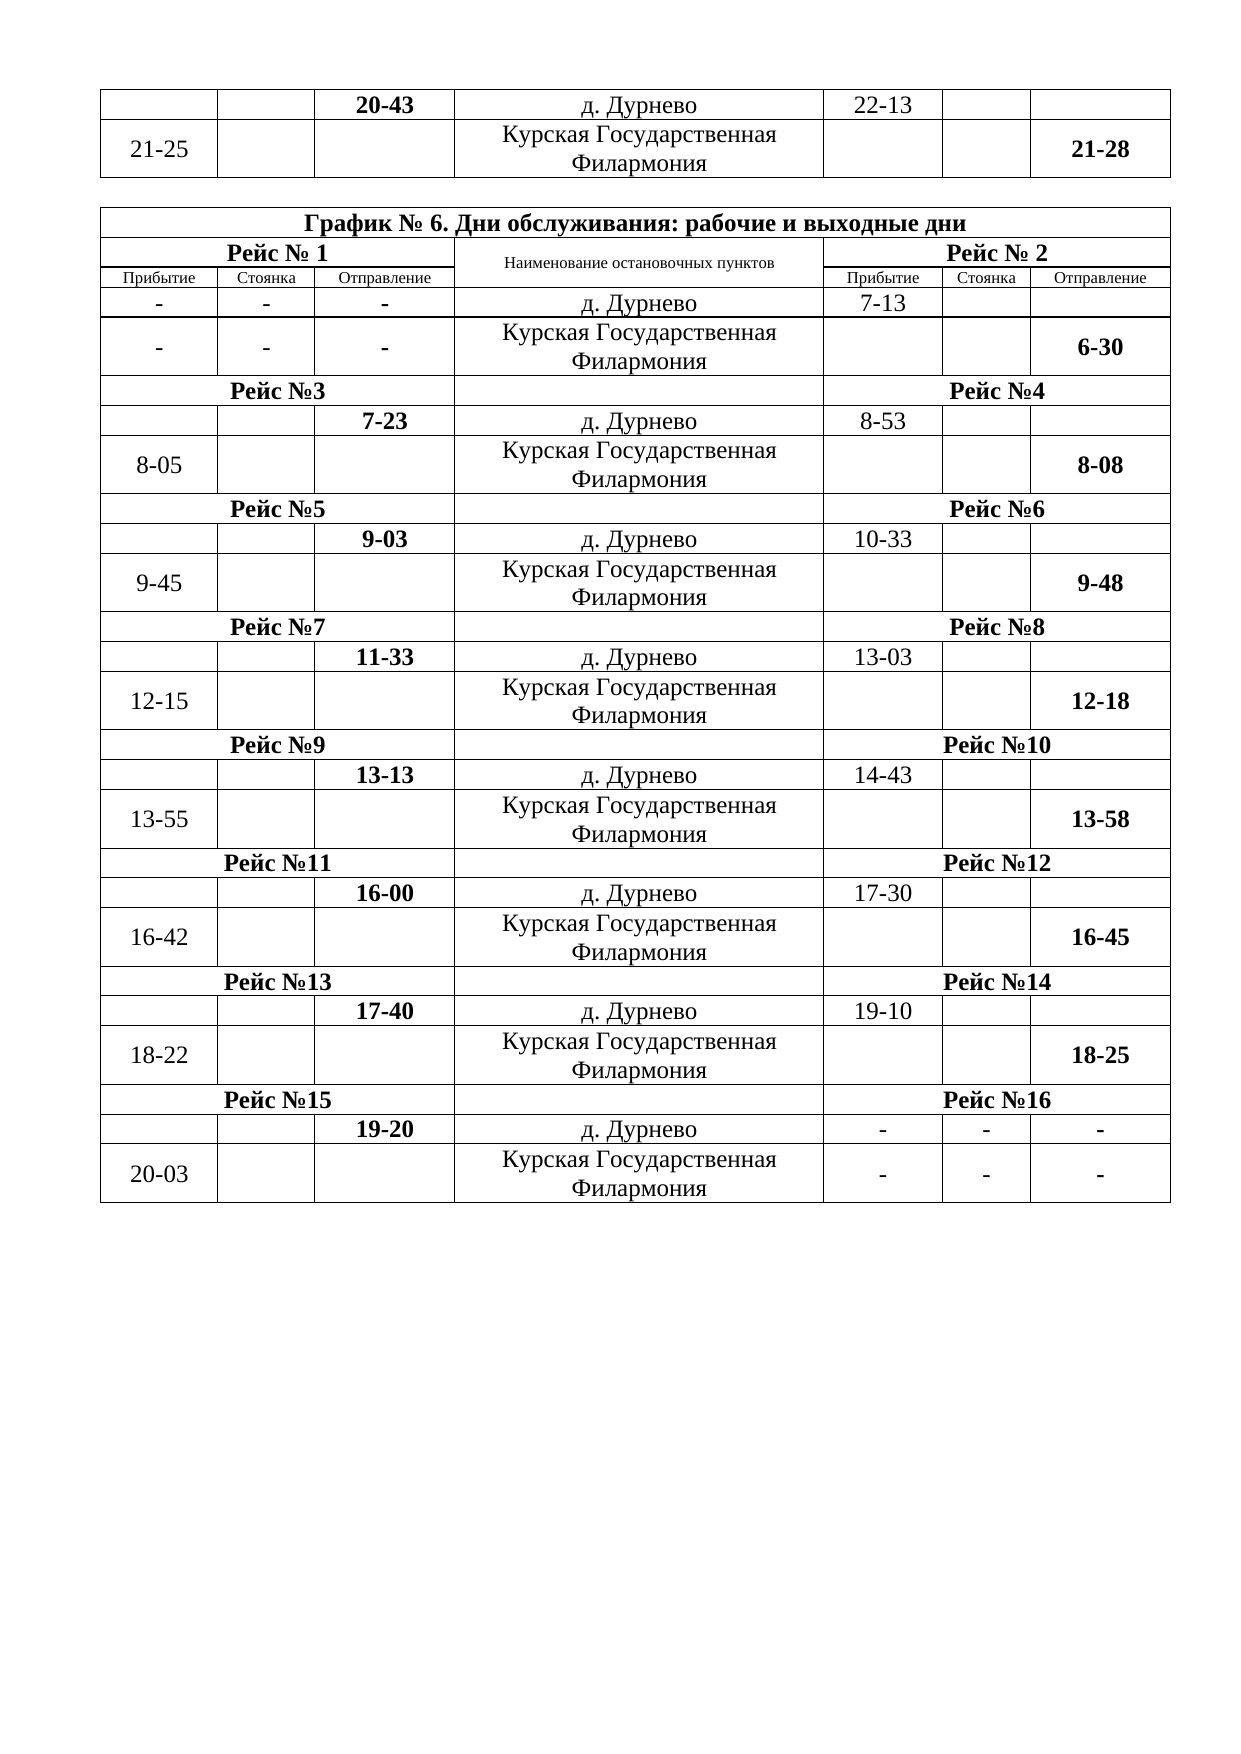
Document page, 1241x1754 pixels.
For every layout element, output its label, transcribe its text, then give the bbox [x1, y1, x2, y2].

table_cell [1031, 996, 1170, 1025]
table_cell [943, 790, 1030, 847]
table_cell 11-33 [315, 642, 454, 671]
table_cell [218, 90, 314, 118]
table_cell Рейс №11 [101, 849, 454, 877]
table_cell [315, 436, 454, 493]
table_cell [943, 318, 1030, 375]
table_cell [824, 1026, 942, 1084]
table_cell 12-15 [101, 672, 217, 729]
table_cell Рейс №14 [824, 967, 1170, 995]
table_cell 13-55 [101, 790, 217, 847]
table_cell [218, 1026, 314, 1084]
table_cell 21-28 [1031, 120, 1170, 177]
table_cell [218, 790, 314, 847]
table_cell Курская Государственная Филармония [455, 318, 823, 375]
table_cell - [315, 318, 454, 375]
table_cell 8-53 [824, 406, 942, 434]
table_cell 19-10 [824, 996, 942, 1025]
table_cell [218, 996, 314, 1025]
table_cell [315, 672, 454, 729]
table_cell [824, 908, 942, 966]
table_cell [218, 406, 314, 434]
table_cell [943, 120, 1030, 177]
table_cell Наименование остановочных пунктов [455, 238, 823, 287]
table_cell 18-25 [1031, 1026, 1170, 1084]
table_cell [943, 436, 1030, 493]
table_cell [218, 672, 314, 729]
table_cell 22-13 [824, 90, 942, 118]
table_cell [1031, 90, 1170, 118]
table_cell - [101, 318, 217, 375]
table_cell Рейс №4 [824, 376, 1170, 405]
table_cell Рейс №8 [824, 612, 1170, 641]
table_cell [101, 1115, 217, 1143]
table_cell 9-03 [315, 524, 454, 553]
table_cell - [1031, 1115, 1170, 1143]
table_cell [101, 642, 217, 671]
table_cell д. Дурнево [455, 288, 823, 316]
table_cell 14-43 [824, 760, 942, 789]
table_cell 8-05 [101, 436, 217, 493]
table_cell [824, 672, 942, 729]
table_cell Курская Государственная Филармония [455, 554, 823, 611]
table_cell 6-30 [1031, 318, 1170, 375]
table_cell 7-23 [315, 406, 454, 434]
table_cell [218, 1115, 314, 1143]
table_cell [218, 554, 314, 611]
table_cell [824, 554, 942, 611]
table_cell [101, 760, 217, 789]
table_cell [455, 1085, 823, 1113]
table_cell Рейс № 2 [824, 238, 1170, 266]
table_cell [218, 878, 314, 907]
table_cell [455, 849, 823, 877]
table_cell [101, 90, 217, 118]
table_cell [315, 1026, 454, 1084]
table_cell [218, 524, 314, 553]
table_cell 17-40 [315, 996, 454, 1025]
table_cell 10-33 [824, 524, 942, 553]
table_cell [218, 120, 314, 177]
table_cell Рейс №12 [824, 849, 1170, 877]
table_cell д. Дурнево [455, 760, 823, 789]
table_cell - [943, 1144, 1030, 1202]
table_cell 13-13 [315, 760, 454, 789]
table_cell 21-25 [101, 120, 217, 177]
table_cell [824, 790, 942, 847]
table_cell [943, 760, 1030, 789]
table_cell [455, 376, 823, 405]
table_cell 17-30 [824, 878, 942, 907]
table_cell [218, 760, 314, 789]
table_cell [943, 524, 1030, 553]
table_cell Курская Государственная Филармония [455, 908, 823, 966]
table_cell [1031, 642, 1170, 671]
table_cell Рейс №5 [101, 494, 454, 523]
table_cell [315, 554, 454, 611]
table_cell д. Дурнево [455, 878, 823, 907]
table_cell д. Дурнево [455, 406, 823, 434]
table_cell [943, 996, 1030, 1025]
table_cell [1031, 878, 1170, 907]
table_cell [455, 612, 823, 641]
table_cell [943, 878, 1030, 907]
table_cell - [824, 1144, 942, 1202]
table_cell [1031, 760, 1170, 789]
table_cell [101, 996, 217, 1025]
table_cell [824, 120, 942, 177]
table_cell - [1031, 1144, 1170, 1202]
table_cell - [315, 288, 454, 316]
table_cell 16-42 [101, 908, 217, 966]
table_cell 18-22 [101, 1026, 217, 1084]
table_cell [315, 908, 454, 966]
table_cell Стоянка [943, 268, 1030, 287]
table_cell 7-13 [824, 288, 942, 316]
table_cell [943, 908, 1030, 966]
table_cell [101, 524, 217, 553]
table_cell 16-00 [315, 878, 454, 907]
table_cell 13-03 [824, 642, 942, 671]
table_cell [218, 642, 314, 671]
table_cell [943, 90, 1030, 118]
table_header График № 6. Дни обслуживания: рабочие и выходные дни [101, 208, 1170, 237]
table_cell 13-58 [1031, 790, 1170, 847]
table_cell Рейс №10 [824, 730, 1170, 759]
table_cell [315, 1144, 454, 1202]
table_cell [824, 436, 942, 493]
table_cell д. Дурнево [455, 90, 823, 118]
table_cell д. Дурнево [455, 524, 823, 553]
table_cell д. Дурнево [455, 642, 823, 671]
table_cell Отправление [1031, 268, 1170, 287]
table_cell Курская Государственная Филармония [455, 1026, 823, 1084]
table_cell [455, 494, 823, 523]
table_cell 8-08 [1031, 436, 1170, 493]
table_cell Курская Государственная Филармония [455, 672, 823, 729]
table_cell - [101, 288, 217, 316]
table_cell [455, 967, 823, 995]
table_cell [218, 436, 314, 493]
table_cell д. Дурнево [455, 1115, 823, 1143]
table_cell Рейс №7 [101, 612, 454, 641]
table_cell Рейс №15 [101, 1085, 454, 1113]
table_cell 16-45 [1031, 908, 1170, 966]
table_cell 9-45 [101, 554, 217, 611]
table_cell Рейс №13 [101, 967, 454, 995]
table_cell 12-18 [1031, 672, 1170, 729]
table_cell 20-03 [101, 1144, 217, 1202]
table_cell д. Дурнево [455, 996, 823, 1025]
table_cell [943, 1026, 1030, 1084]
table_cell Рейс № 1 [101, 238, 454, 266]
table_cell [455, 730, 823, 759]
table_cell 9-48 [1031, 554, 1170, 611]
table_cell [943, 554, 1030, 611]
table_cell - [943, 1115, 1030, 1143]
table_cell - [824, 1115, 942, 1143]
table_cell Прибытие [824, 268, 942, 287]
table_cell [315, 790, 454, 847]
table_cell [218, 1144, 314, 1202]
table_cell Рейс №16 [824, 1085, 1170, 1113]
table_cell Стоянка [218, 268, 314, 287]
table_cell 19-20 [315, 1115, 454, 1143]
table_cell Отправление [315, 268, 454, 287]
table_cell [1031, 406, 1170, 434]
table_cell [943, 288, 1030, 316]
table_cell - [218, 318, 314, 375]
table_cell Рейс №9 [101, 730, 454, 759]
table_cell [455, 120, 823, 177]
table_cell [943, 672, 1030, 729]
table_cell [824, 318, 942, 375]
table_cell Курская Государственная Филармония [455, 436, 823, 493]
table_cell [943, 406, 1030, 434]
table_cell [1031, 524, 1170, 553]
table_cell Курская Государственная Филармония [455, 790, 823, 847]
table_cell [943, 642, 1030, 671]
table_cell Курская Государственная Филармония [455, 1144, 823, 1202]
table_cell Прибытие [101, 268, 217, 287]
table_cell Рейс №3 [101, 376, 454, 405]
table_cell [1031, 288, 1170, 316]
table_cell [218, 908, 314, 966]
table_cell - [218, 288, 314, 316]
table_cell [101, 406, 217, 434]
table_cell Рейс №6 [824, 494, 1170, 523]
table_cell [101, 878, 217, 907]
table_cell [315, 120, 454, 177]
table_cell 20-43 [315, 90, 454, 118]
